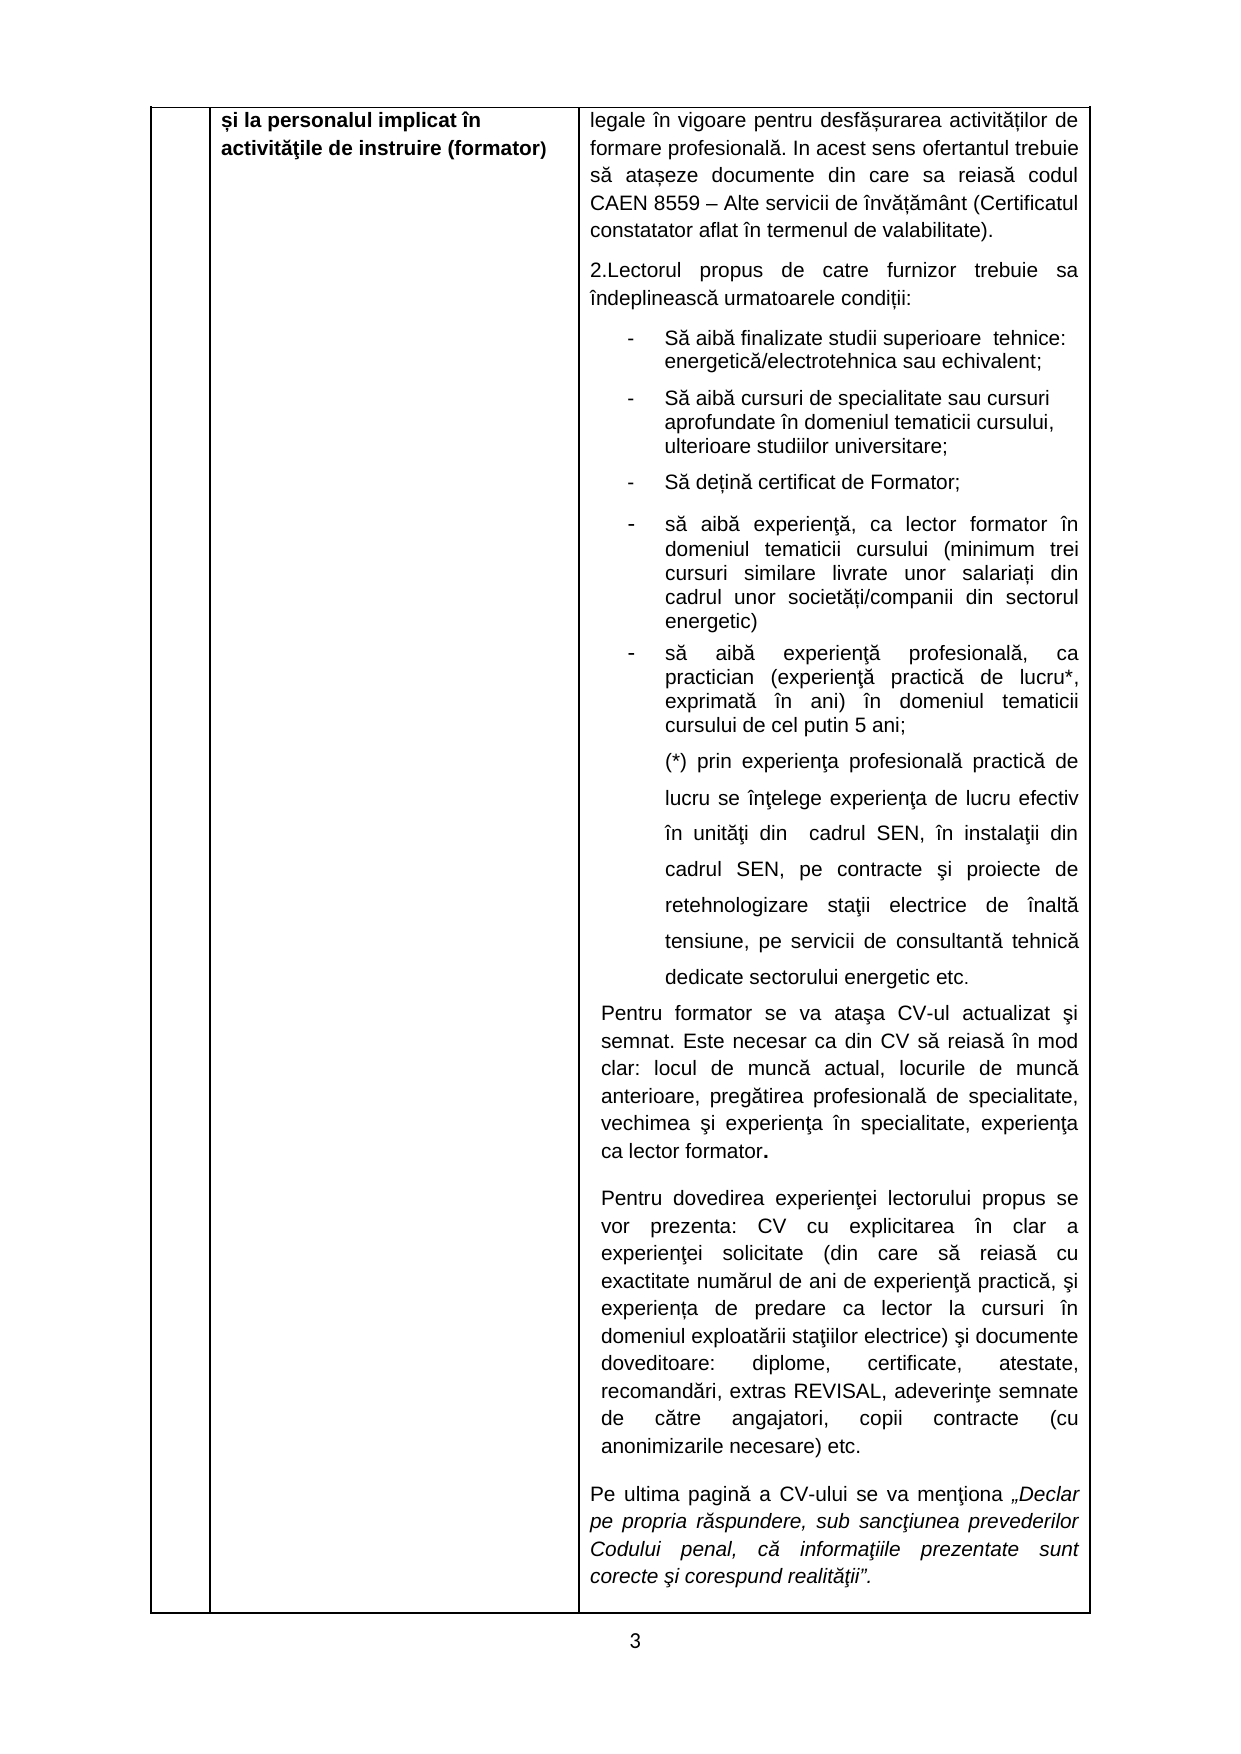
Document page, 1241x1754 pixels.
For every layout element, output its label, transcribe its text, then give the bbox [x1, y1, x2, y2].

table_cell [211, 108, 578, 1612]
table_cell 1 [152, 108, 209, 1612]
